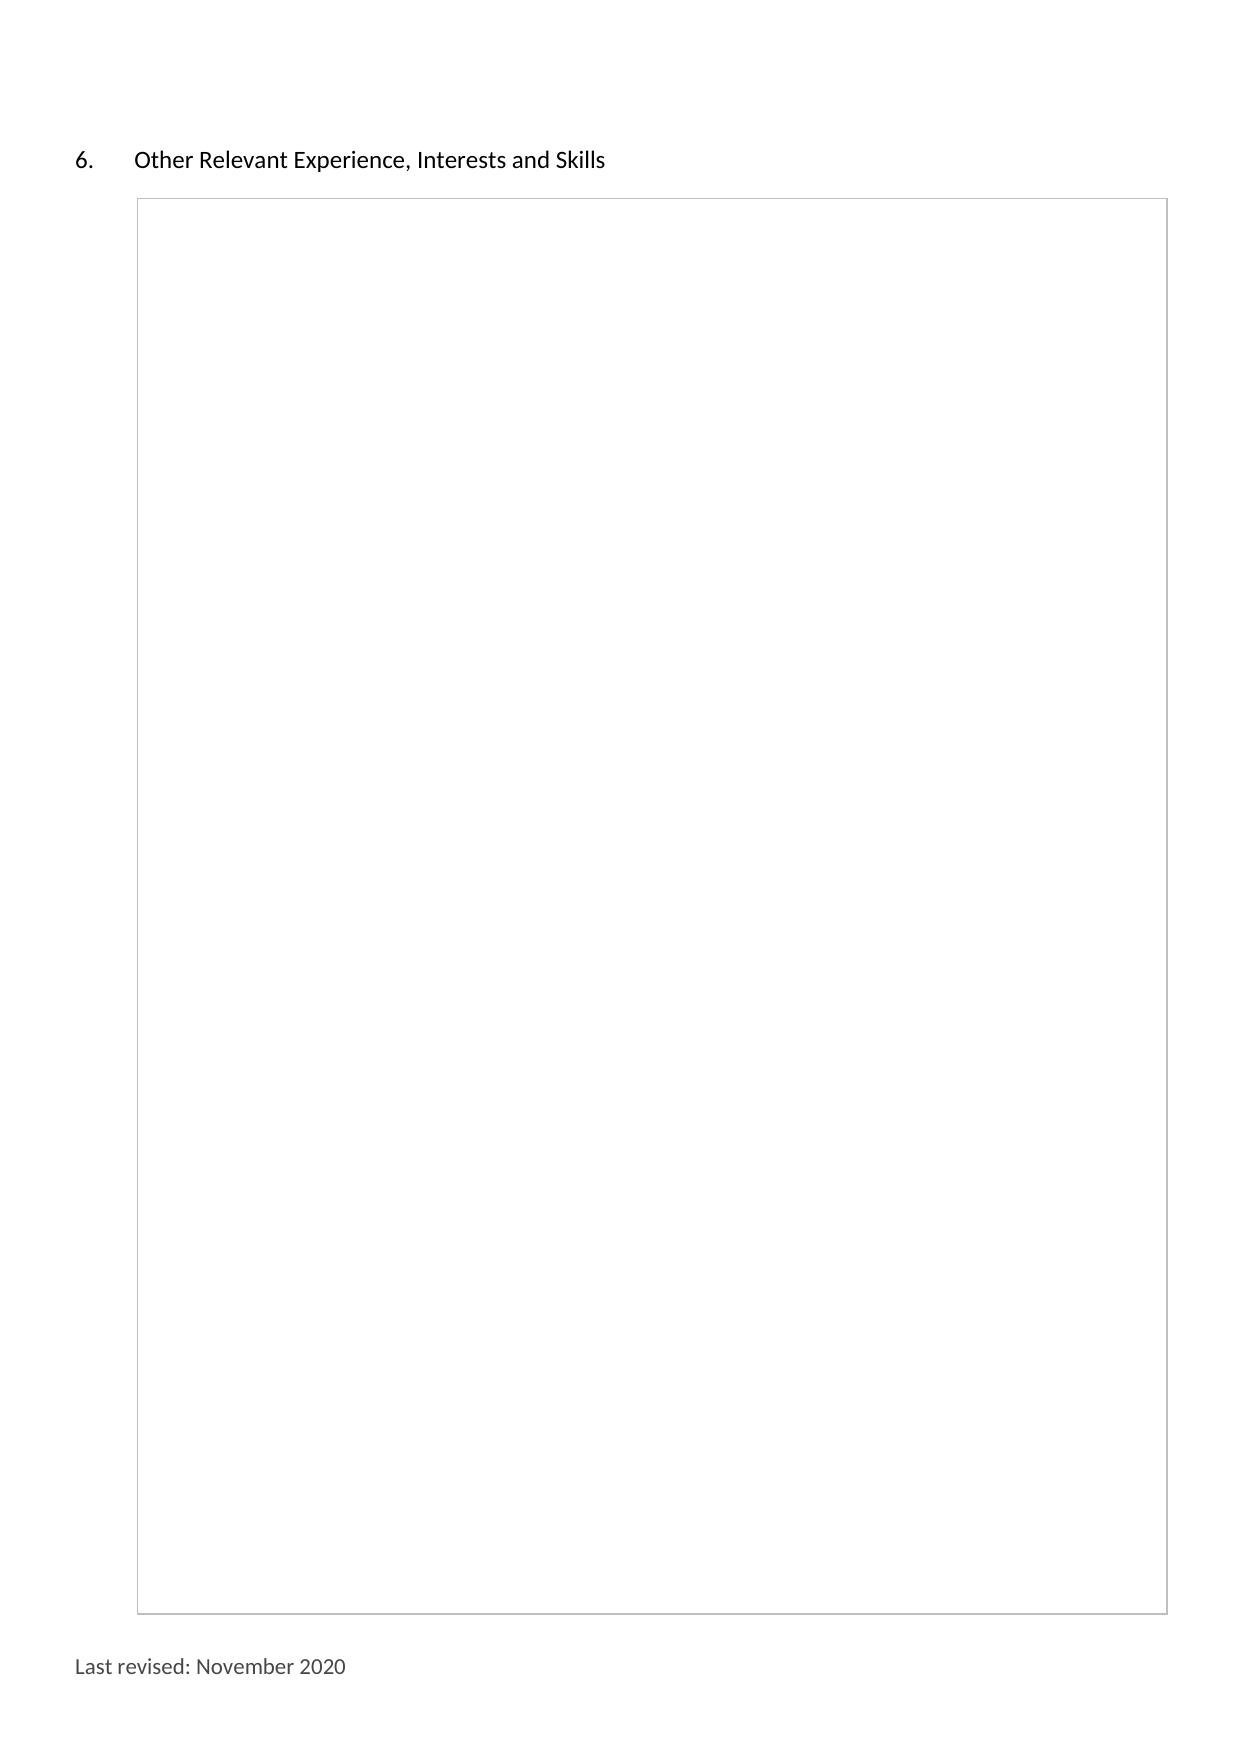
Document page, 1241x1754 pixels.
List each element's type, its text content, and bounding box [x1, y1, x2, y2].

subtitle Other Relevant Experience, Interests and Skills [75, 145, 1165, 175]
